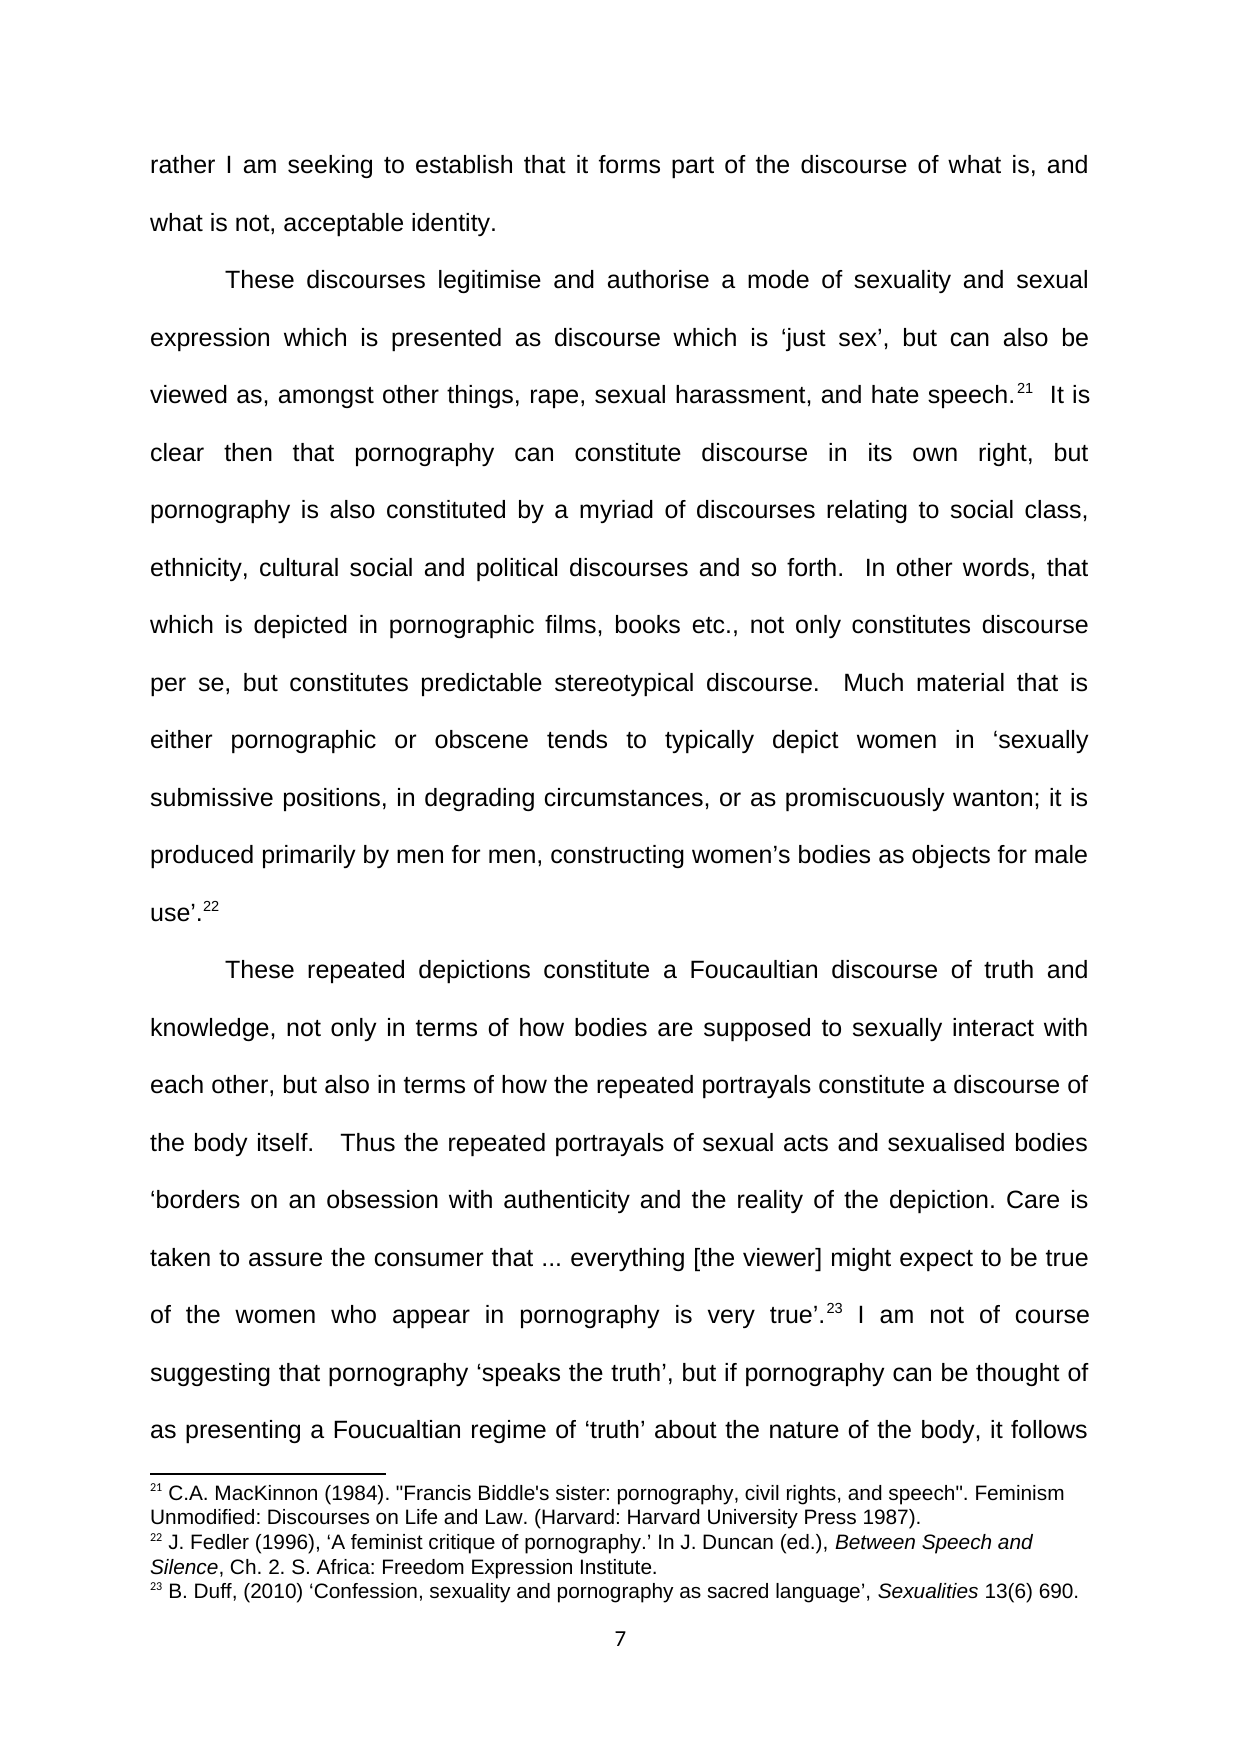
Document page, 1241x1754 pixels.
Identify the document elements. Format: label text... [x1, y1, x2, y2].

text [150, 955, 1090, 1444]
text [150, 150, 1090, 236]
text These discourses legitimise and authorise a mode of sexuality and sexual expression which is presented as discourse which is ‘just sex’, but can also be viewed as, amongst other things, rape, sexual harassment, and hate speech. It is clear then that pornography can constitute discourse in its own right, but pornography is also constituted by a myriad of discourses relating to social class, ethnicity, cultural social and political discourses and so forth. In other words, that which is depicted in pornographic films, books etc., not only constitutes discourse per se, but constitutes predictable stereotypical discourse. Much material that is either pornographic or obscene tends to typically depict women in ‘sexually submissive positions, in degrading circumstances, or as promiscuously wanton; it is produced primarily by men for men, constructing women’s bodies as objects for male use’. [150, 265, 1090, 926]
